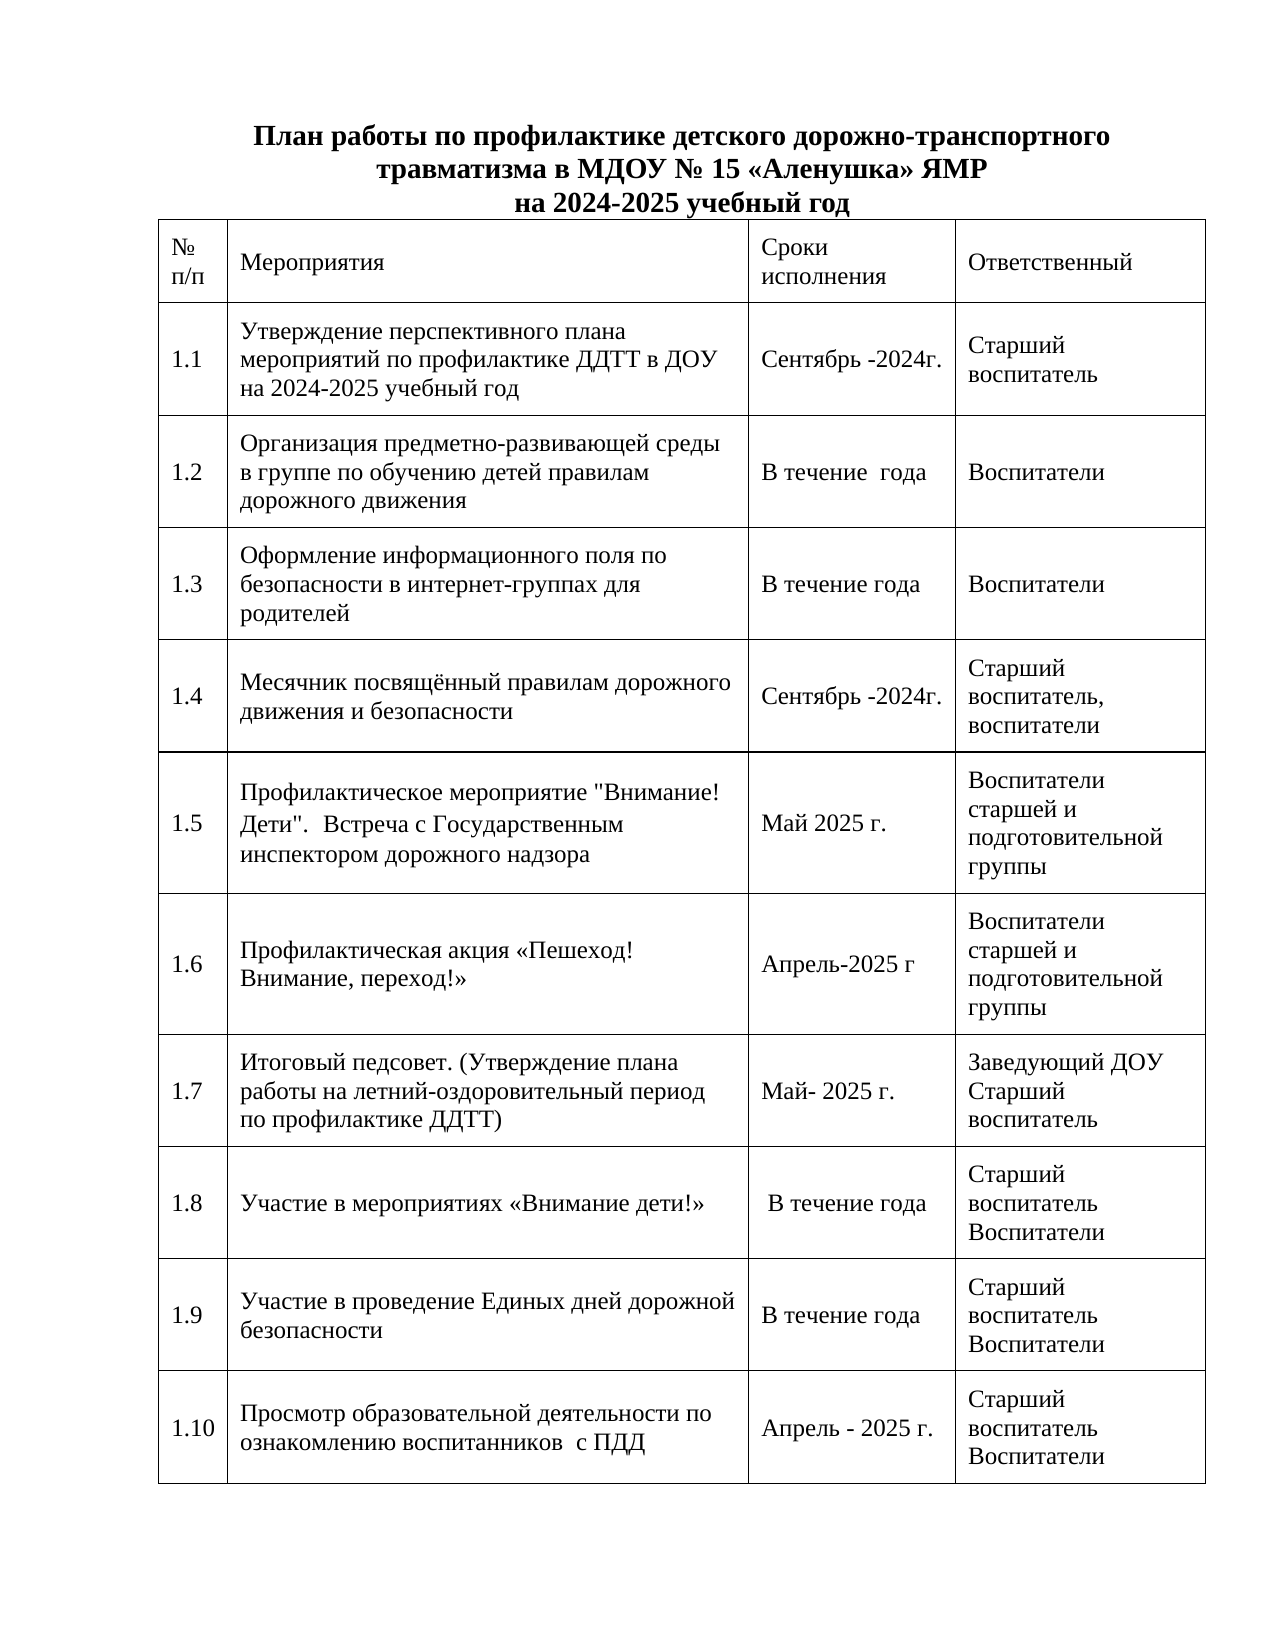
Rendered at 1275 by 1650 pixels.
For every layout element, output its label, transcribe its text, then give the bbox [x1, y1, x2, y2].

table_cell 1.3 [159, 528, 227, 639]
table_cell Участие в мероприятиях «Внимание дети!» [228, 1147, 748, 1258]
table_cell Май- 2025 г. [749, 1035, 955, 1146]
table_cell Воспитатели [956, 416, 1205, 527]
table_header Сроки исполнения [749, 220, 955, 302]
table_cell Воспитатели старшей и подготовительной группы [956, 753, 1205, 892]
table_cell В течение года [749, 528, 955, 639]
table_cell Апрель-2025 г [749, 894, 955, 1033]
table_cell Старший воспитатель, воспитатели [956, 640, 1205, 751]
table_header Ответственный [956, 220, 1205, 302]
table_cell Участие в проведение Единых дней дорожной безопасности [228, 1259, 748, 1370]
table_cell Воспитатели [956, 528, 1205, 639]
table_cell Профилактическая акция «Пешеход! Внимание, переход!» [228, 894, 748, 1033]
text на 2024-2025 учебный год [177, 185, 1186, 219]
table_cell Старший воспитатель [956, 303, 1205, 414]
table_cell Итоговый педсовет. (Утверждение плана работы на летний-оздоровительный период по профилактике ДДТТ) [228, 1035, 748, 1146]
table_cell Сентябрь -2024г. [749, 640, 955, 751]
table_cell Старший воспитатель Воспитатели [956, 1147, 1205, 1258]
table_cell 1.6 [159, 894, 227, 1033]
table_header Мероприятия [228, 220, 748, 302]
table_cell Май 2025 г. [749, 753, 955, 892]
table_cell В течение года [749, 1147, 955, 1258]
table_cell 1.10 [159, 1371, 227, 1483]
table_header № п/п [159, 220, 227, 302]
table_cell Апрель - 2025 г. [749, 1371, 955, 1483]
table_cell Заведующий ДОУ Старший воспитатель [956, 1035, 1205, 1146]
table_cell 1.8 [159, 1147, 227, 1258]
table_cell Профилактическое мероприятие "Внимание! Дети". Встреча с Государственным инспектором дорожного надзора [228, 753, 748, 892]
table_cell Старший воспитатель Воспитатели [956, 1371, 1205, 1483]
table_cell Организация предметно-развивающей среды в группе по обучению детей правилам дорожного движения [228, 416, 748, 527]
table_cell 1.5 [159, 753, 227, 892]
table_cell Сентябрь -2024г. [749, 303, 955, 414]
table_cell 1.7 [159, 1035, 227, 1146]
table_cell 1.4 [159, 640, 227, 751]
table_cell 1.9 [159, 1259, 227, 1370]
table_cell Воспитатели старшей и подготовительной группы [956, 894, 1205, 1033]
table_cell Утверждение перспективного плана мероприятий по профилактике ДДТТ в ДОУ на 2024-2025 учебный год [228, 303, 748, 414]
table_cell Старший воспитатель Воспитатели [956, 1259, 1205, 1370]
table_cell В течение года [749, 416, 955, 527]
table_cell В течение года [749, 1259, 955, 1370]
table_cell Месячник посвящённый правилам дорожного движения и безопасности [228, 640, 748, 751]
table_cell Оформление информационного поля по безопасности в интернет-группах для родителей [228, 528, 748, 639]
table_cell Просмотр образовательной деятельности по ознакомлению воспитанников с ПДД [228, 1371, 748, 1483]
table_cell 1.2 [159, 416, 227, 527]
text План работы по профилактике детского дорожно-транспортного травматизма в МДОУ № 15 «Аленушка» ЯМР [177, 118, 1186, 185]
table_cell 1.1 [159, 303, 227, 414]
